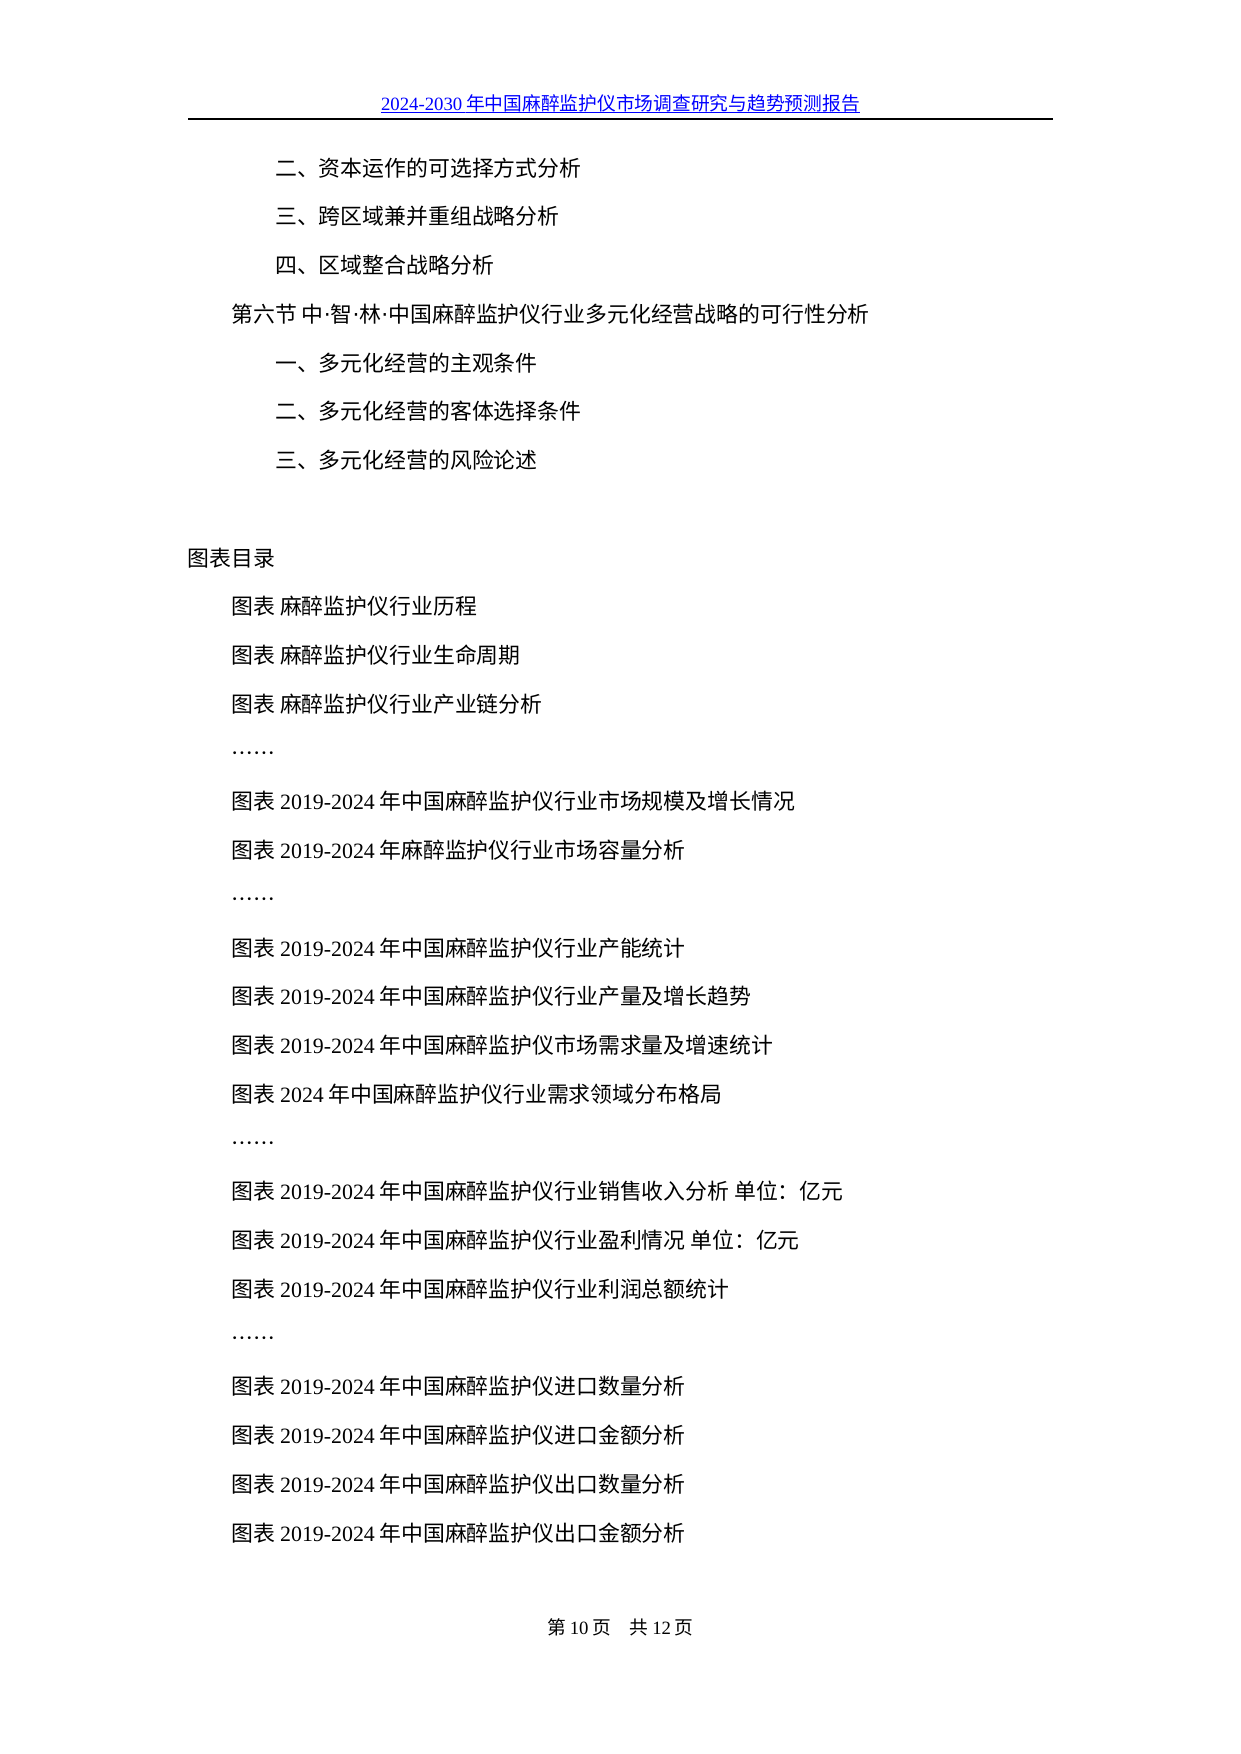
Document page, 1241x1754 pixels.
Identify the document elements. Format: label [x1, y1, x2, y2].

text [187, 150, 1053, 1548]
